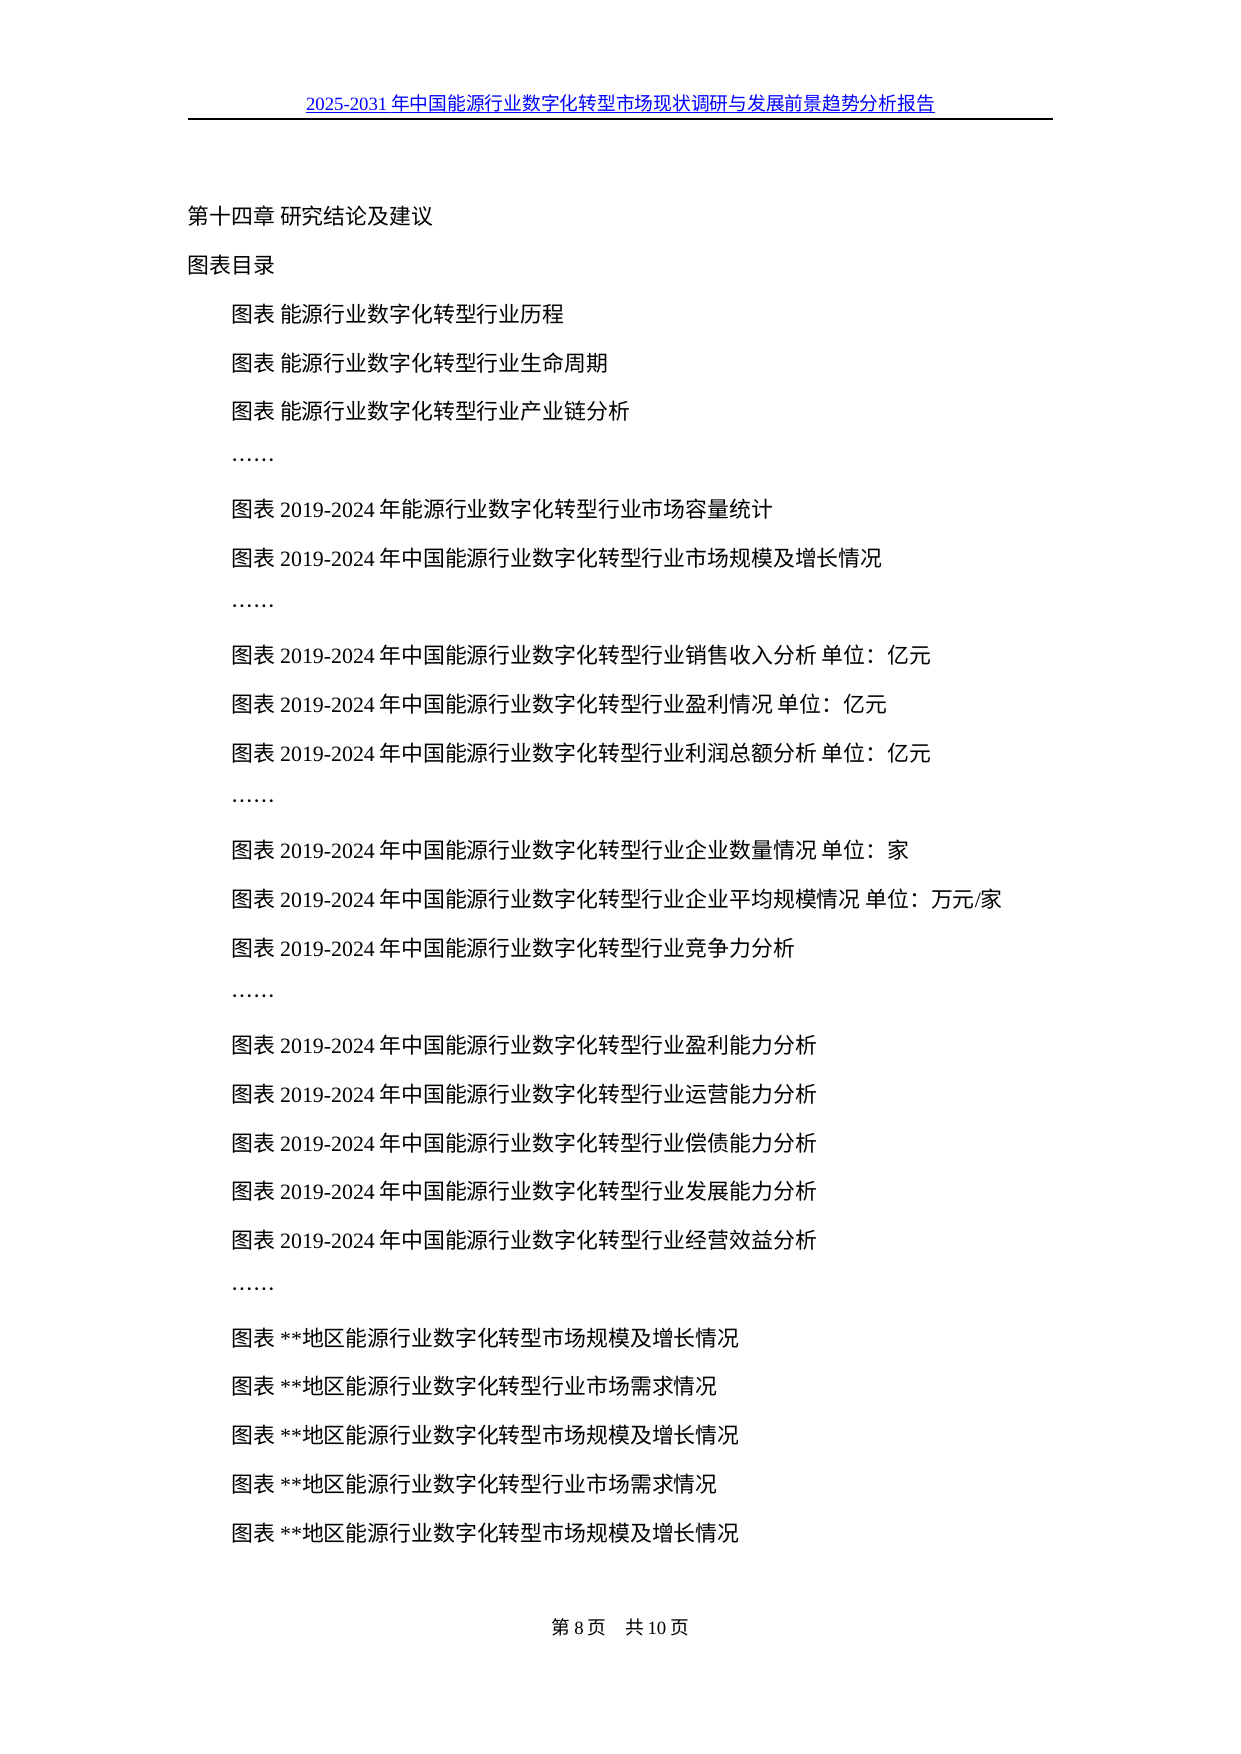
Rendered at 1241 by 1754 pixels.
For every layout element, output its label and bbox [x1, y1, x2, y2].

text [187, 150, 1053, 1548]
